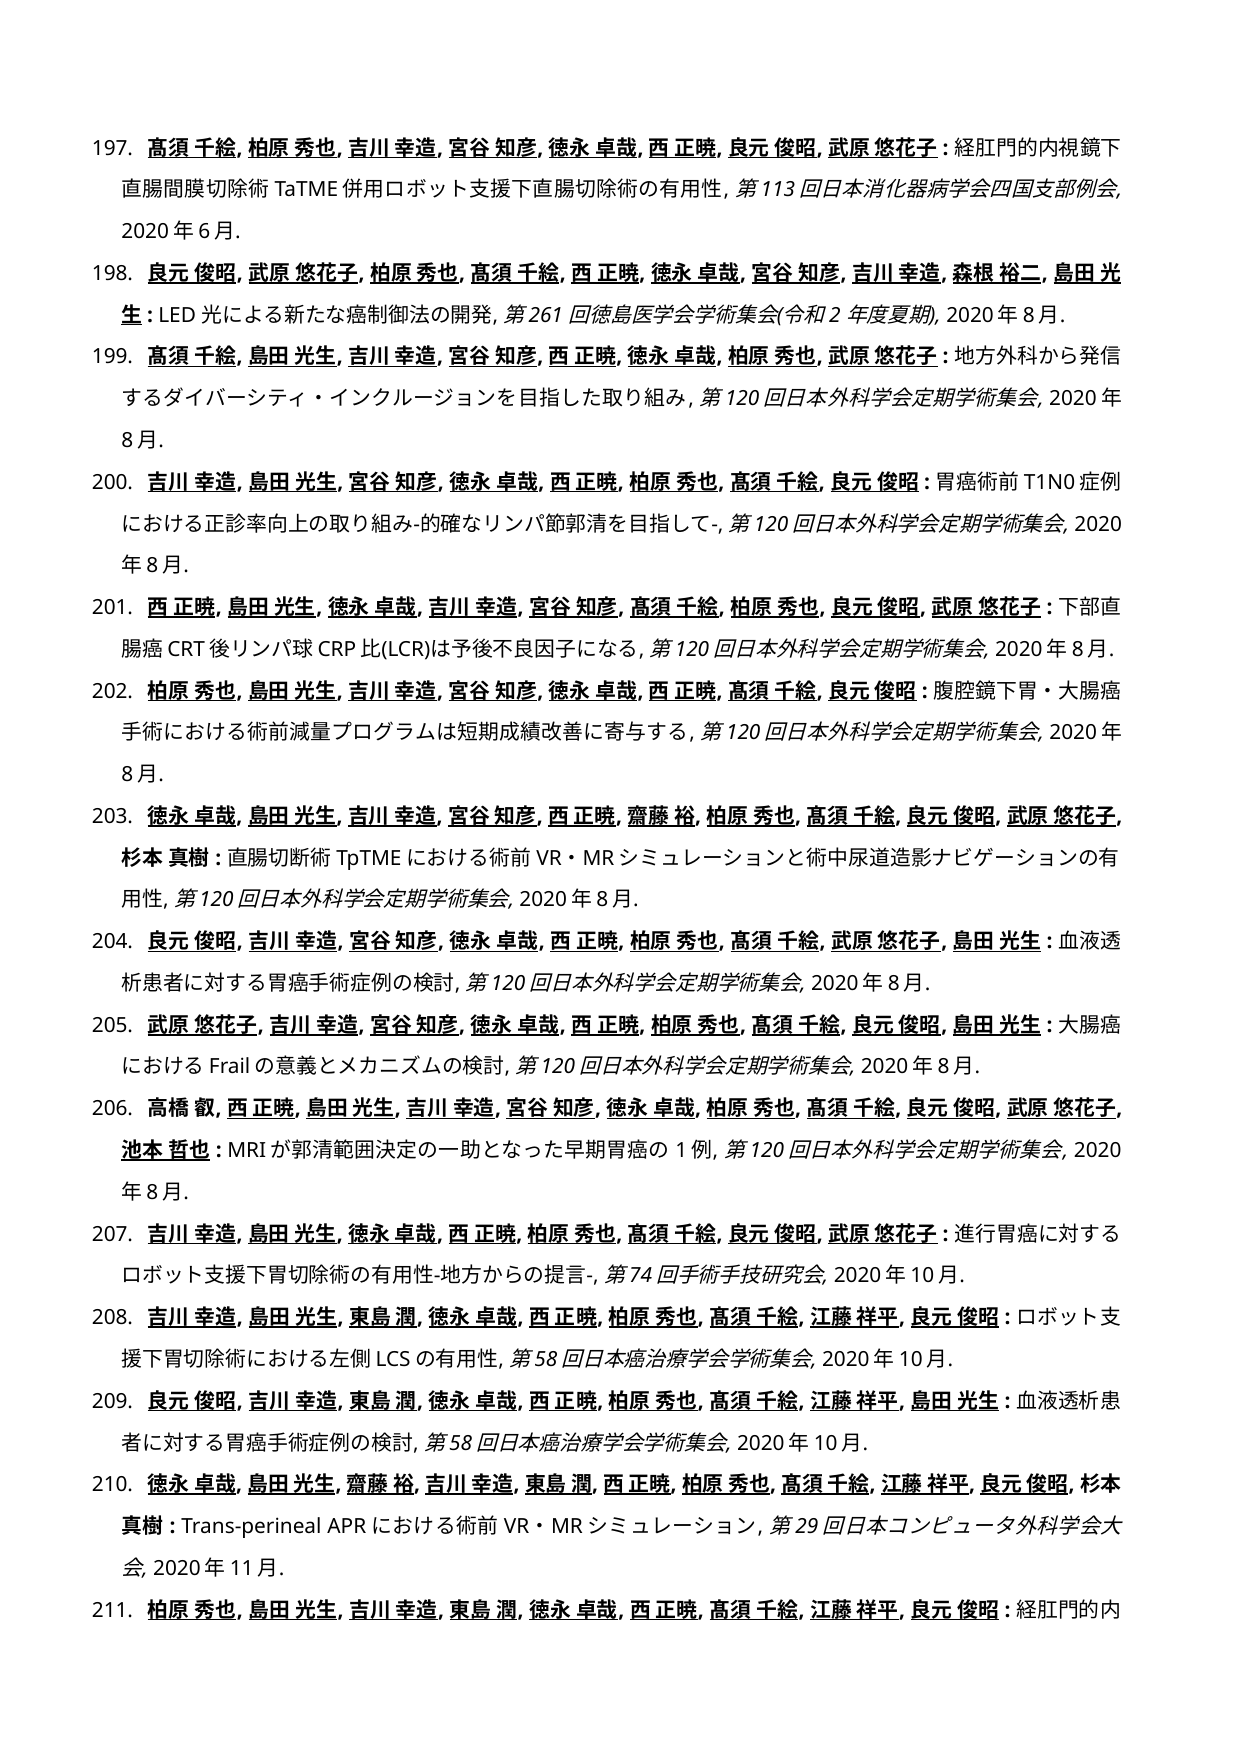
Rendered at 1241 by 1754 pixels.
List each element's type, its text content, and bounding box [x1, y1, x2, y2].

list 吉川 幸造, 島田 光生, 徳永 卓哉, 西 正暁, 柏原 秀也, 髙須 千絵, 良元 俊昭, 武原 悠花子 : 進行胃癌に対するロボット支援下胃切除術の有用性-地方からの提言-, 第74回手術手技研究会, 2020年10月. [92, 1211, 1122, 1295]
list 柏原 秀也, 島田 光生, 吉川 幸造, 宮谷 知彦, 徳永 卓哉, 西 正暁, 髙須 千絵, 良元 俊昭 : 腹腔鏡下胃・大腸癌手術における術前減量プログラムは短期成績改善に寄与する, 第120回日本外科学会定期学術集会, 2020年8月. [92, 668, 1122, 793]
list 徳永 卓哉, 島田 光生, 齋藤 裕, 吉川 幸造, 東島 潤, 西 正暁, 柏原 秀也, 髙須 千絵, 江藤 祥平, 良元 俊昭, 杉本 真樹 : Trans-perineal APRにおける術前VR・MRシミュレーション, 第29回日本コンピュータ外科学会大会, 2020年11月. [92, 1462, 1122, 1587]
list 良元 俊昭, 武原 悠花子, 柏原 秀也, 髙須 千絵, 西 正暁, 徳永 卓哉, 宮谷 知彦, 吉川 幸造, 森根 裕二, 島田 光生 : LED 光による新たな癌制御法の開発, 第261 回徳島医学会学術集会(令和 2 年度夏期), 2020年8月. [92, 250, 1122, 334]
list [92, 1587, 1122, 1629]
list 吉川 幸造, 島田 光生, 東島 潤, 徳永 卓哉, 西 正暁, 柏原 秀也, 髙須 千絵, 江藤 祥平, 良元 俊昭 : ロボット支援下胃切除術における左側LCSの有用性, 第58回日本癌治療学会学術集会, 2020年10月. [92, 1295, 1122, 1378]
list 髙須 千絵, 島田 光生, 吉川 幸造, 宮谷 知彦, 西 正暁, 徳永 卓哉, 柏原 秀也, 武原 悠花子 : 地方外科から発信するダイバーシティ・インクルージョンを目指した取り組み, 第120回日本外科学会定期学術集会, 2020年8月. [92, 334, 1122, 459]
list 髙須 千絵, 柏原 秀也, 吉川 幸造, 宮谷 知彦, 徳永 卓哉, 西 正暁, 良元 俊昭, 武原 悠花子 : 経肛門的内視鏡下直腸間膜切除術 TaTME併用ロボット支援下直腸切除術の有用性, 第113回日本消化器病学会四国支部例会, 2020年6月. [92, 125, 1122, 250]
list 吉川 幸造, 島田 光生, 宮谷 知彦, 徳永 卓哉, 西 正暁, 柏原 秀也, 髙須 千絵, 良元 俊昭 : 胃癌術前T1N0症例における正診率向上の取り組み-的確なリンパ節郭清を目指して-, 第120回日本外科学会定期学術集会, 2020年8月. [92, 459, 1122, 584]
list 高橋 叡, 西 正暁, 島田 光生, 吉川 幸造, 宮谷 知彦, 徳永 卓哉, 柏原 秀也, 髙須 千絵, 良元 俊昭, 武原 悠花子, 池本 哲也 : MRIが郭清範囲決定の一助となった早期胃癌の1例, 第120回日本外科学会定期学術集会, 2020年8月. [92, 1086, 1122, 1211]
list 武原 悠花子, 吉川 幸造, 宮谷 知彦, 徳永 卓哉, 西 正暁, 柏原 秀也, 髙須 千絵, 良元 俊昭, 島田 光生 : 大腸癌におけるFrailの意義とメカニズムの検討, 第120回日本外科学会定期学術集会, 2020年8月. [92, 1002, 1122, 1086]
list 西 正暁, 島田 光生, 徳永 卓哉, 吉川 幸造, 宮谷 知彦, 髙須 千絵, 柏原 秀也, 良元 俊昭, 武原 悠花子 : 下部直腸癌CRT後リンパ球CRP比(LCR)は予後不良因子になる, 第120回日本外科学会定期学術集会, 2020年8月. [92, 584, 1122, 668]
list 良元 俊昭, 吉川 幸造, 東島 潤, 徳永 卓哉, 西 正暁, 柏原 秀也, 髙須 千絵, 江藤 祥平, 島田 光生 : 血液透析患者に対する胃癌手術症例の検討, 第58回日本癌治療学会学術集会, 2020年10月. [92, 1378, 1122, 1462]
list 徳永 卓哉, 島田 光生, 吉川 幸造, 宮谷 知彦, 西 正暁, 齋藤 裕, 柏原 秀也, 髙須 千絵, 良元 俊昭, 武原 悠花子, 杉本 真樹 : 直腸切断術TpTMEにおける術前VR・MRシミュレーションと術中尿道造影ナビゲーションの有用性, 第120回日本外科学会定期学術集会, 2020年8月. [92, 793, 1122, 919]
list 良元 俊昭, 吉川 幸造, 宮谷 知彦, 徳永 卓哉, 西 正暁, 柏原 秀也, 髙須 千絵, 武原 悠花子, 島田 光生 : 血液透析患者に対する胃癌手術症例の検討, 第120回日本外科学会定期学術集会, 2020年8月. [92, 919, 1122, 1002]
